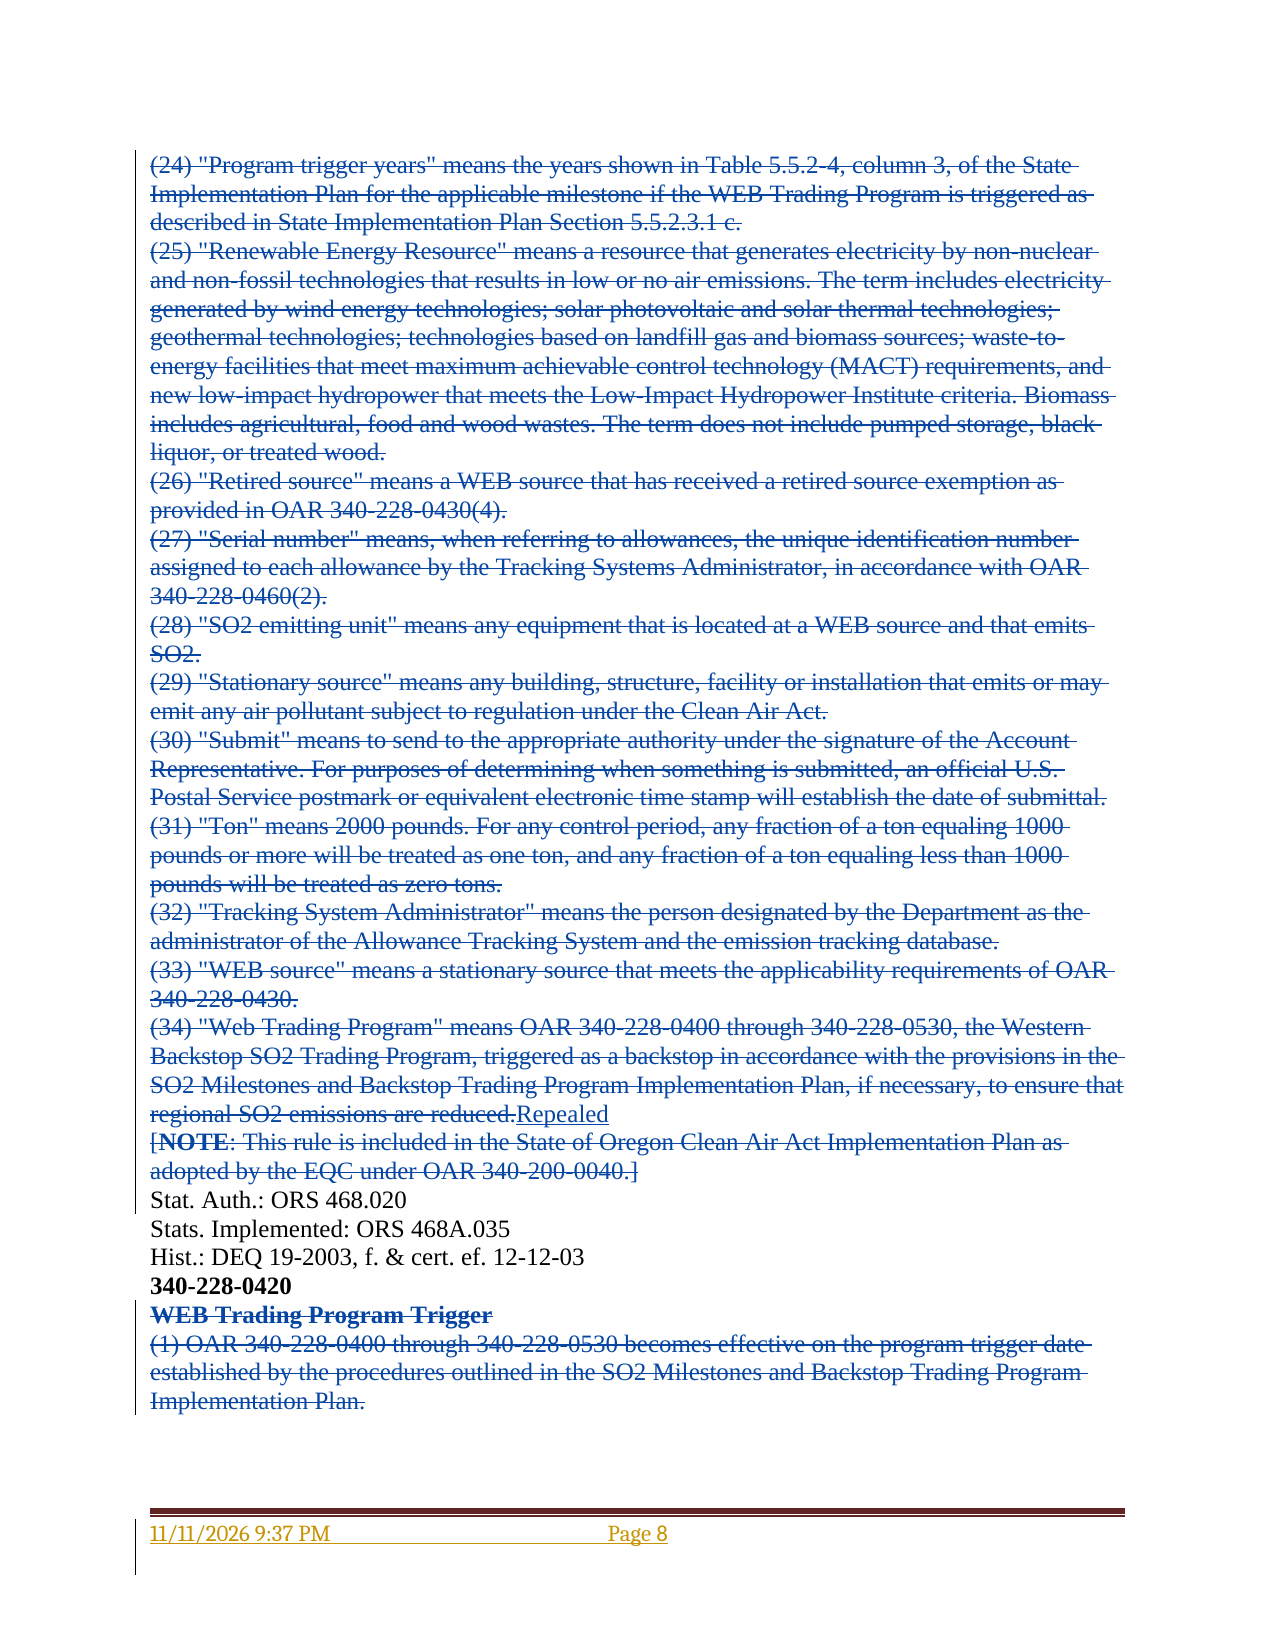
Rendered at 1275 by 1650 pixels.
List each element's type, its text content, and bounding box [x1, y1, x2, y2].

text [150, 1185, 1125, 1271]
text 340-228-0420 [150, 1271, 1125, 1300]
